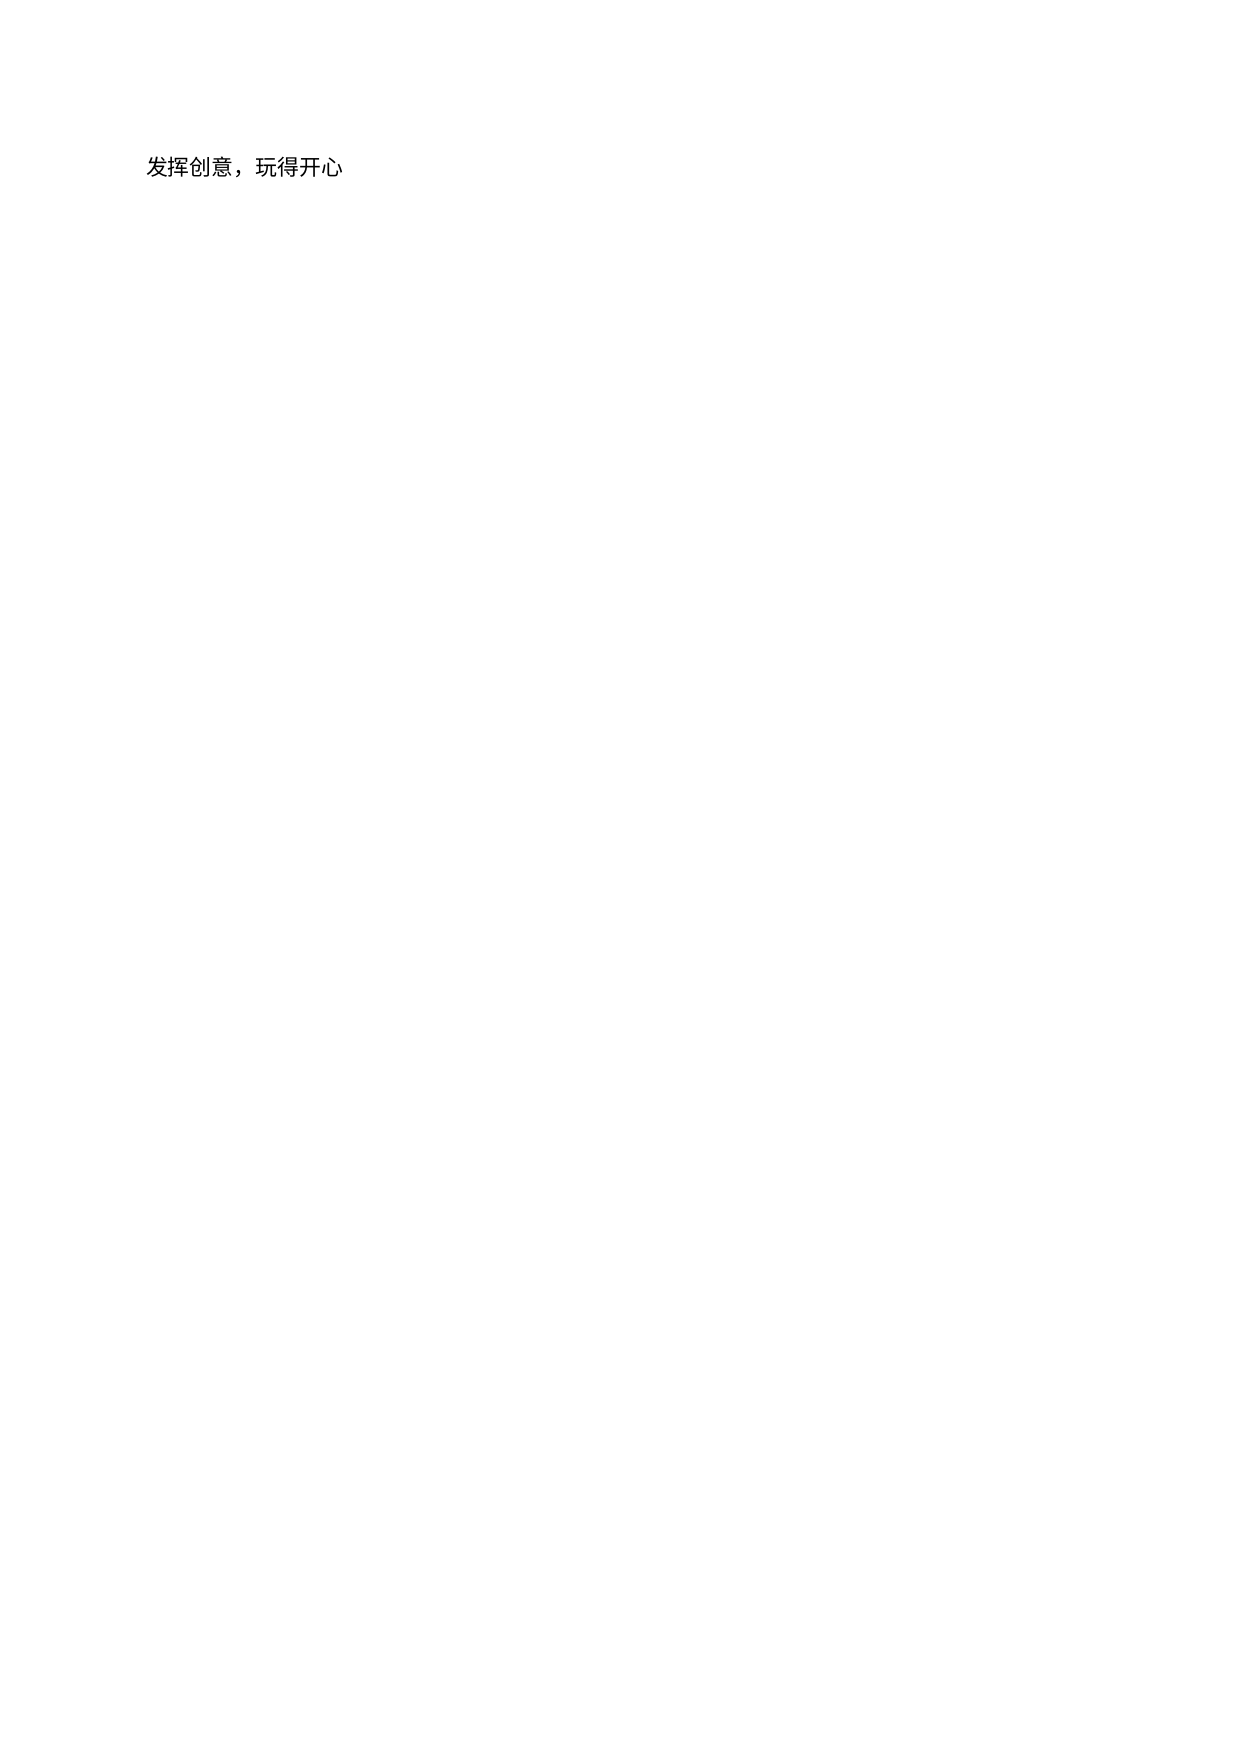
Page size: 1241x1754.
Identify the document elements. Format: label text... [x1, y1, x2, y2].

text 发挥创意，玩得开心 [146, 150, 1082, 182]
